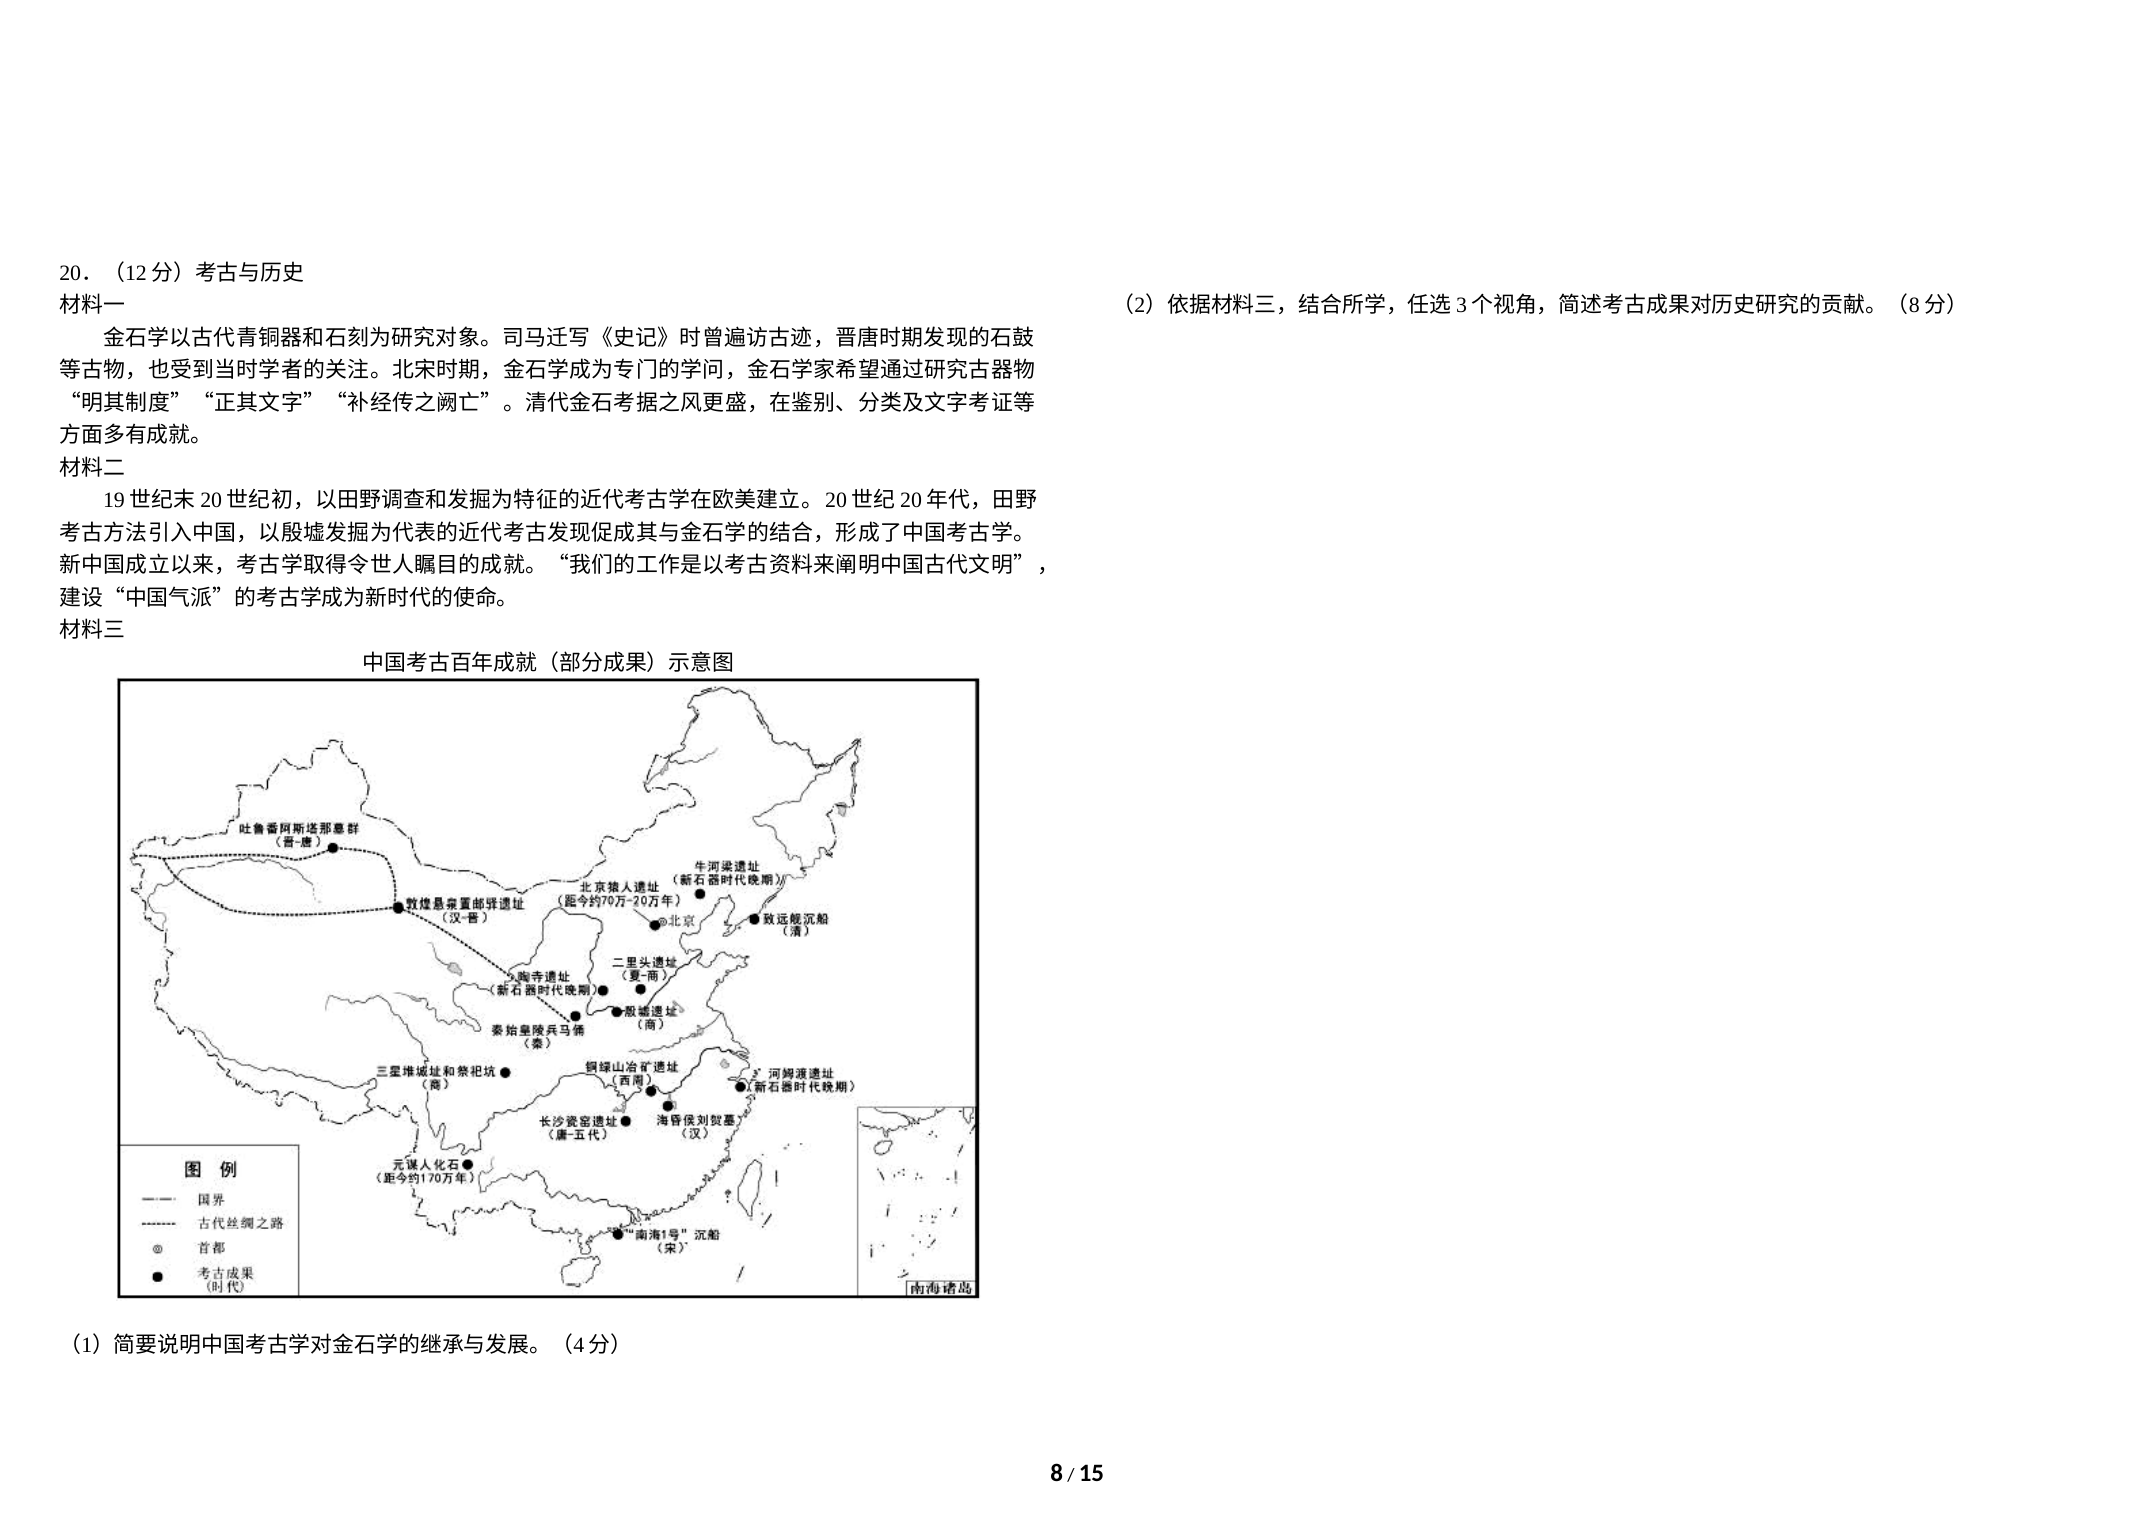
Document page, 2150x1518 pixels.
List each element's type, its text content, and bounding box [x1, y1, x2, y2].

text 20．（12分）考古与历史 [59, 254, 1037, 287]
text 中国考古百年成就（部分成果）示意图 [59, 644, 1037, 677]
text 材料三 [59, 612, 1037, 644]
text 材料一 [59, 287, 1037, 319]
text 19世纪末20世纪初，以田野调查和发掘为特征的近代考古学在欧美建立。20世纪20年代，田野考古方法引入中国，以殷墟发掘为代表的近代考古发现促成其与金石学的结合，形成了中国考古学。新中国成立以来，考古学取得令世人瞩目的成就。“我们的工作是以考古资料来阐明中国古代文明”，建设“中国气派”的考古学成为新时代的使命。 [59, 482, 1037, 612]
text 材料二 [59, 449, 1037, 482]
text （1）简要说明中国考古学对金石学的继承与发展。（4分） [59, 1327, 1037, 1359]
text 金石学以古代青铜器和石刻为研究对象。司马迁写《史记》时曾遍访古迹，晋唐时期发现的石鼓等古物，也受到当时学者的关注。北宋时期，金石学成为专门的学问，金石学家希望通过研究古器物“明其制度”“正其文字”“补经传之阙亡”。清代金石考据之风更盛，在鉴别、分类及文字考证等方面多有成就。 [59, 319, 1037, 449]
picture [115, 677, 982, 1301]
text （2）依据材料三，结合所学，任选3个视角，简述考古成果对历史研究的贡献。（8分） [1112, 287, 2091, 319]
